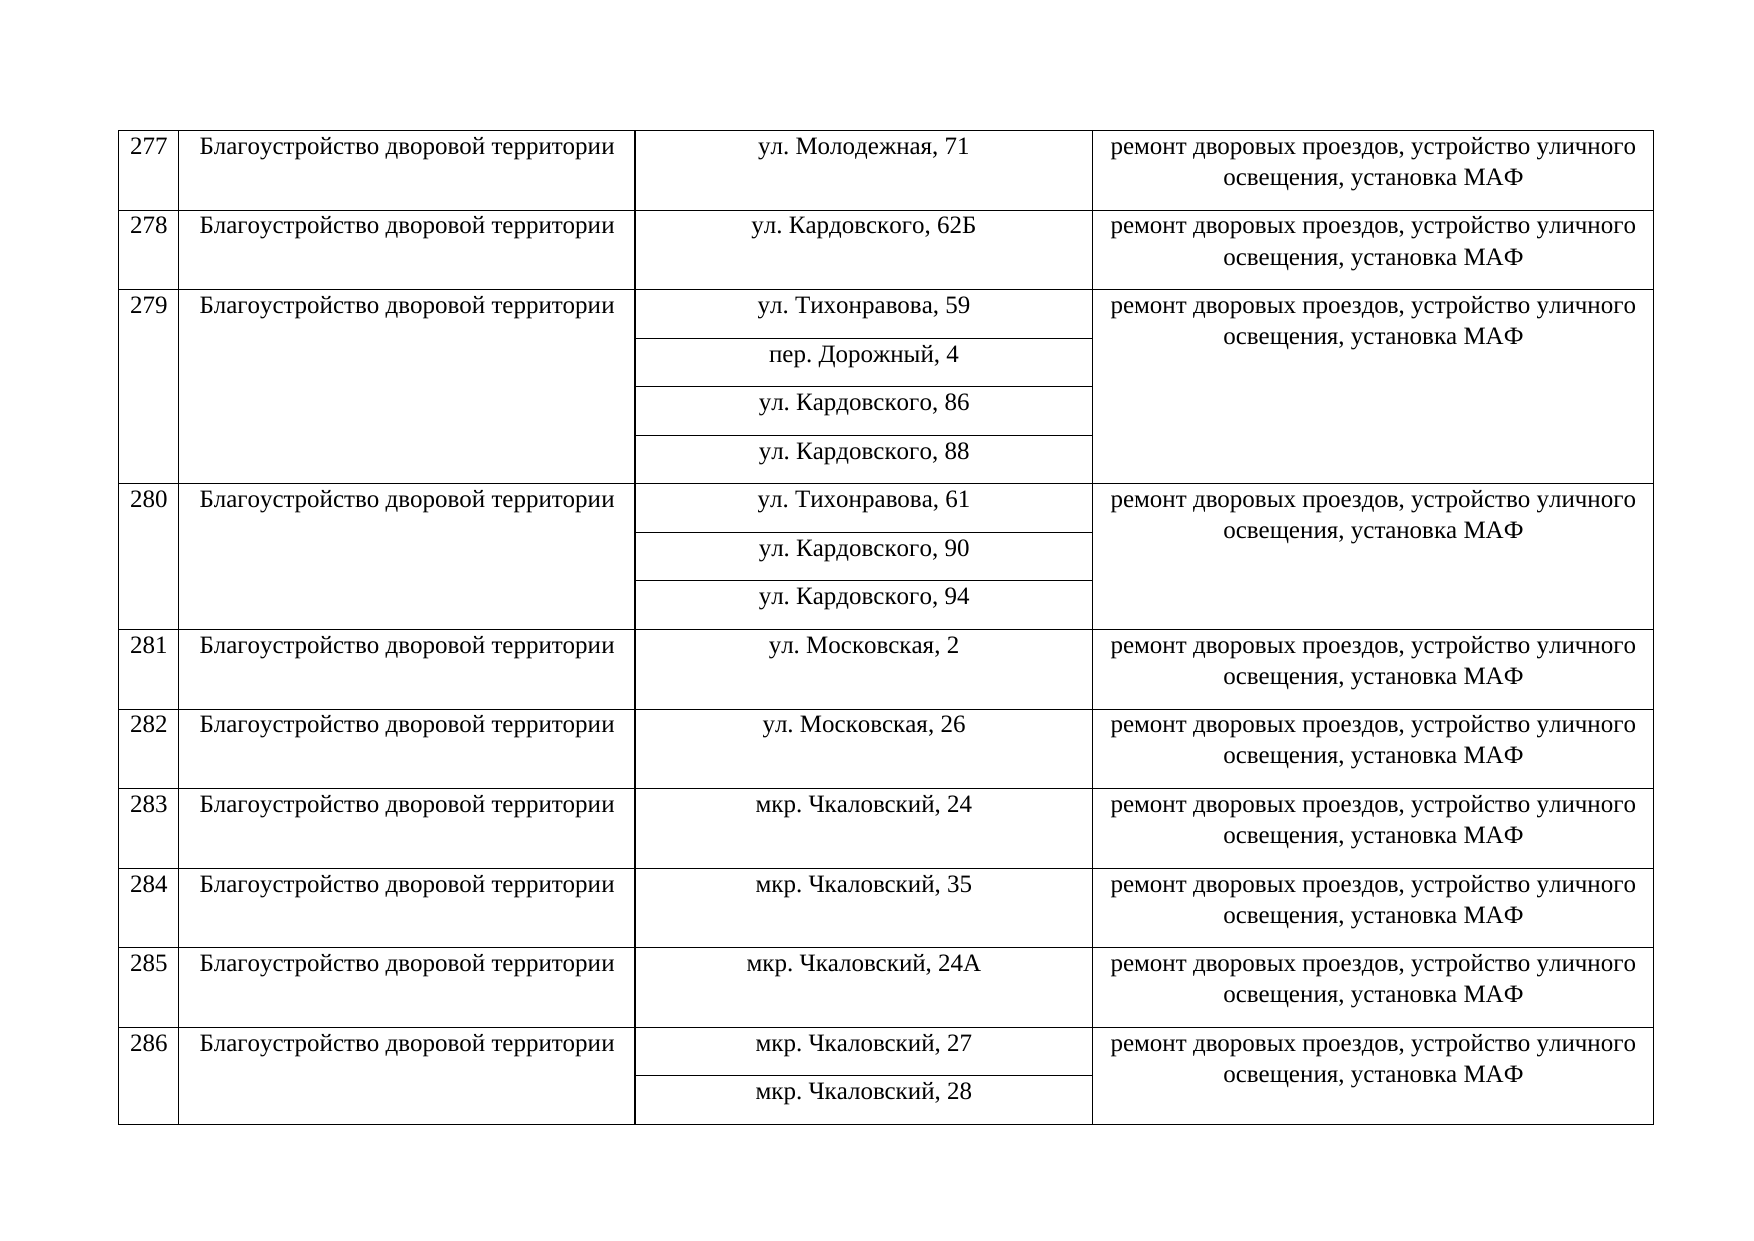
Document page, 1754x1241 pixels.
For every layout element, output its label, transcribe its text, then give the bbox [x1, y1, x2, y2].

table_cell ул. Кардовского, 88 [636, 436, 1092, 483]
table_cell ул. Московская, 2 [636, 630, 1092, 708]
table_cell 283 [119, 789, 178, 868]
table_cell Благоустройство дворовой территории [179, 710, 634, 788]
table_cell ул. Московская, 26 [636, 710, 1092, 788]
table_cell ул. Молодежная, 71 [636, 131, 1092, 209]
table_cell мкр. Чкаловский, 27 [636, 1028, 1092, 1075]
table_cell 285 [119, 948, 178, 1027]
table_cell ремонт дворовых проездов, устройство уличного освещения, установка МАФ [1093, 290, 1653, 483]
table_cell ул. Кардовского, 94 [636, 581, 1092, 629]
table_cell ремонт дворовых проездов, устройство уличного освещения, установка МАФ [1093, 710, 1653, 788]
table_cell ремонт дворовых проездов, устройство уличного освещения, установка МАФ [1093, 484, 1653, 629]
table_cell пер. Дорожный, 4 [636, 339, 1092, 386]
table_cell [1093, 211, 1653, 289]
table_cell мкр. Чкаловский, 35 [636, 869, 1092, 947]
table_cell ул. Кардовского, 86 [636, 387, 1092, 435]
table_cell Благоустройство дворовой территории [179, 948, 634, 1027]
table_cell Благоустройство дворовой территории [179, 211, 634, 289]
table_cell мкр. Чкаловский, 24 [636, 789, 1092, 868]
table_cell 279 [119, 290, 178, 483]
table_cell ремонт дворовых проездов, устройство уличного освещения, установка МАФ [1093, 789, 1653, 868]
table_cell ремонт дворовых проездов, устройство уличного освещения, установка МАФ [1093, 869, 1653, 947]
table_cell Благоустройство дворовой территории [179, 290, 634, 483]
table_cell Благоустройство дворовой территории [179, 484, 634, 629]
table_cell ремонт дворовых проездов, устройство уличного освещения, установка МАФ [1093, 630, 1653, 708]
table_cell 284 [119, 869, 178, 947]
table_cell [1093, 948, 1653, 1027]
table_cell 282 [119, 710, 178, 788]
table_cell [1093, 1028, 1653, 1124]
table_cell ул. Кардовского, 62Б [636, 211, 1092, 289]
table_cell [179, 131, 634, 209]
table_cell Благоустройство дворовой территории [179, 789, 634, 868]
table_cell 278 [119, 211, 178, 289]
table_cell 280 [119, 484, 178, 629]
table_cell 286 [119, 1028, 178, 1124]
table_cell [1093, 131, 1653, 209]
table_cell Благоустройство дворовой территории [179, 630, 634, 708]
table_cell ул. Тихонравова, 59 [636, 290, 1092, 338]
table_cell ул. Тихонравова, 61 [636, 484, 1092, 532]
table_cell ул. Кардовского, 90 [636, 533, 1092, 580]
table_cell 277 [119, 131, 178, 209]
table_cell мкр. Чкаловский, 28 [636, 1076, 1092, 1124]
table_cell 281 [119, 630, 178, 708]
table_cell Благоустройство дворовой территории [179, 869, 634, 947]
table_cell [179, 1028, 634, 1124]
table_cell мкр. Чкаловский, 24А [636, 948, 1092, 1027]
